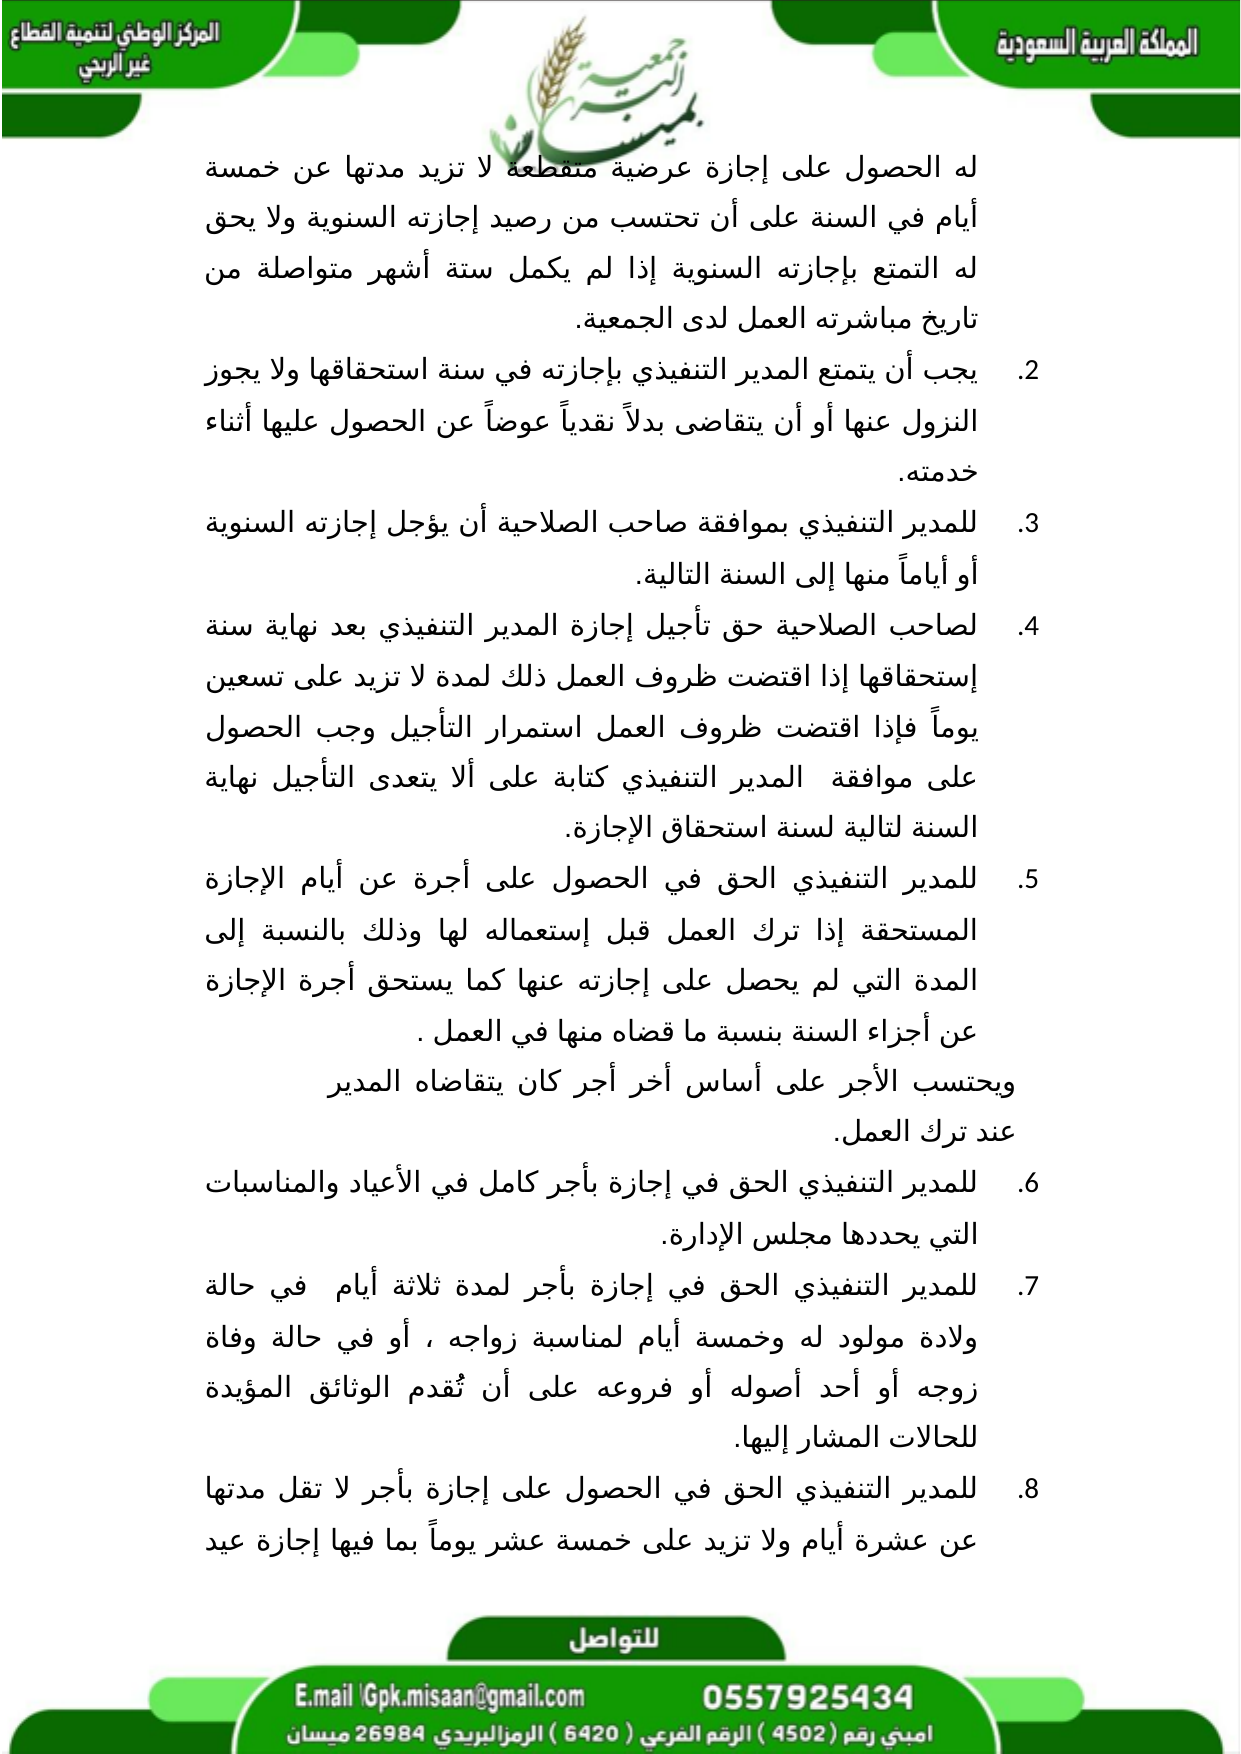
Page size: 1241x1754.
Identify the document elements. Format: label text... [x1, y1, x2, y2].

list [204, 1471, 1017, 1557]
list للمدير التنفيذي الحق في إجازة بأجر كامل في الأعياد والمناسبات التي يحددها مجلس الإدارة. [204, 1164, 1017, 1251]
list يجب أن يتمتع المدير التنفيذي بإجازته في سنة استحقاقها ولا يجوز النزول عنها أو أن يتقاضى بدلاً نقدياً عوضاً عن الحصول عليها أثناء خدمته. [204, 351, 1017, 487]
list للمدير التنفيذي الحق في إجازة بأجر لمدة ثلاثة أيام في حالة ولادة مولود له وخمسة أيام لمناسبة زواجه ، أو في حالة وفاة زوجه أو أحد أصوله أو فروعه على أن تُُقدم الوثائق المؤيدة للحالات المشار إليها. [204, 1267, 1017, 1454]
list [204, 150, 1017, 334]
list للمدير التنفيذي بموافقة صاحب الصلاحية أن يؤجل إجازته السنوية أو أياماً منها إلى السنة التالية. [204, 504, 1017, 590]
text ويحتسب الأجر على أساس أخر أجر كان يتقاضاه المدير عند ترك العمل. [328, 1064, 1017, 1148]
picture [2, 0, 1241, 1754]
list لصاحب الصلاحية حق تأجيل إجازة المدير التنفيذي بعد نهاية سنة إستحقاقها إذا اقتضت ظروف العمل ذلك لمدة لا تزيد على تسعين يوماً فإذا اقتضت ظروف العمل استمرار التأجيل وجب الحصول على موافقة المدير التنفيذي كتابة على ألا يتعدى التأجيل نهاية السنة لتالية لسنة استحقاق الإجازة. [204, 607, 1017, 844]
list للمدير التنفيذي الحق في الحصول على أجرة عن أيام الإجازة المستحقة إذا ترك العمل قبل إستعماله لها وذلك بالنسبة إلى المدة التي لم يحصل على إجازته عنها كما يستحق أجرة الإجازة عن أجزاء السنة بنسبة ما قضاه منها في العمل . [204, 861, 1017, 1047]
